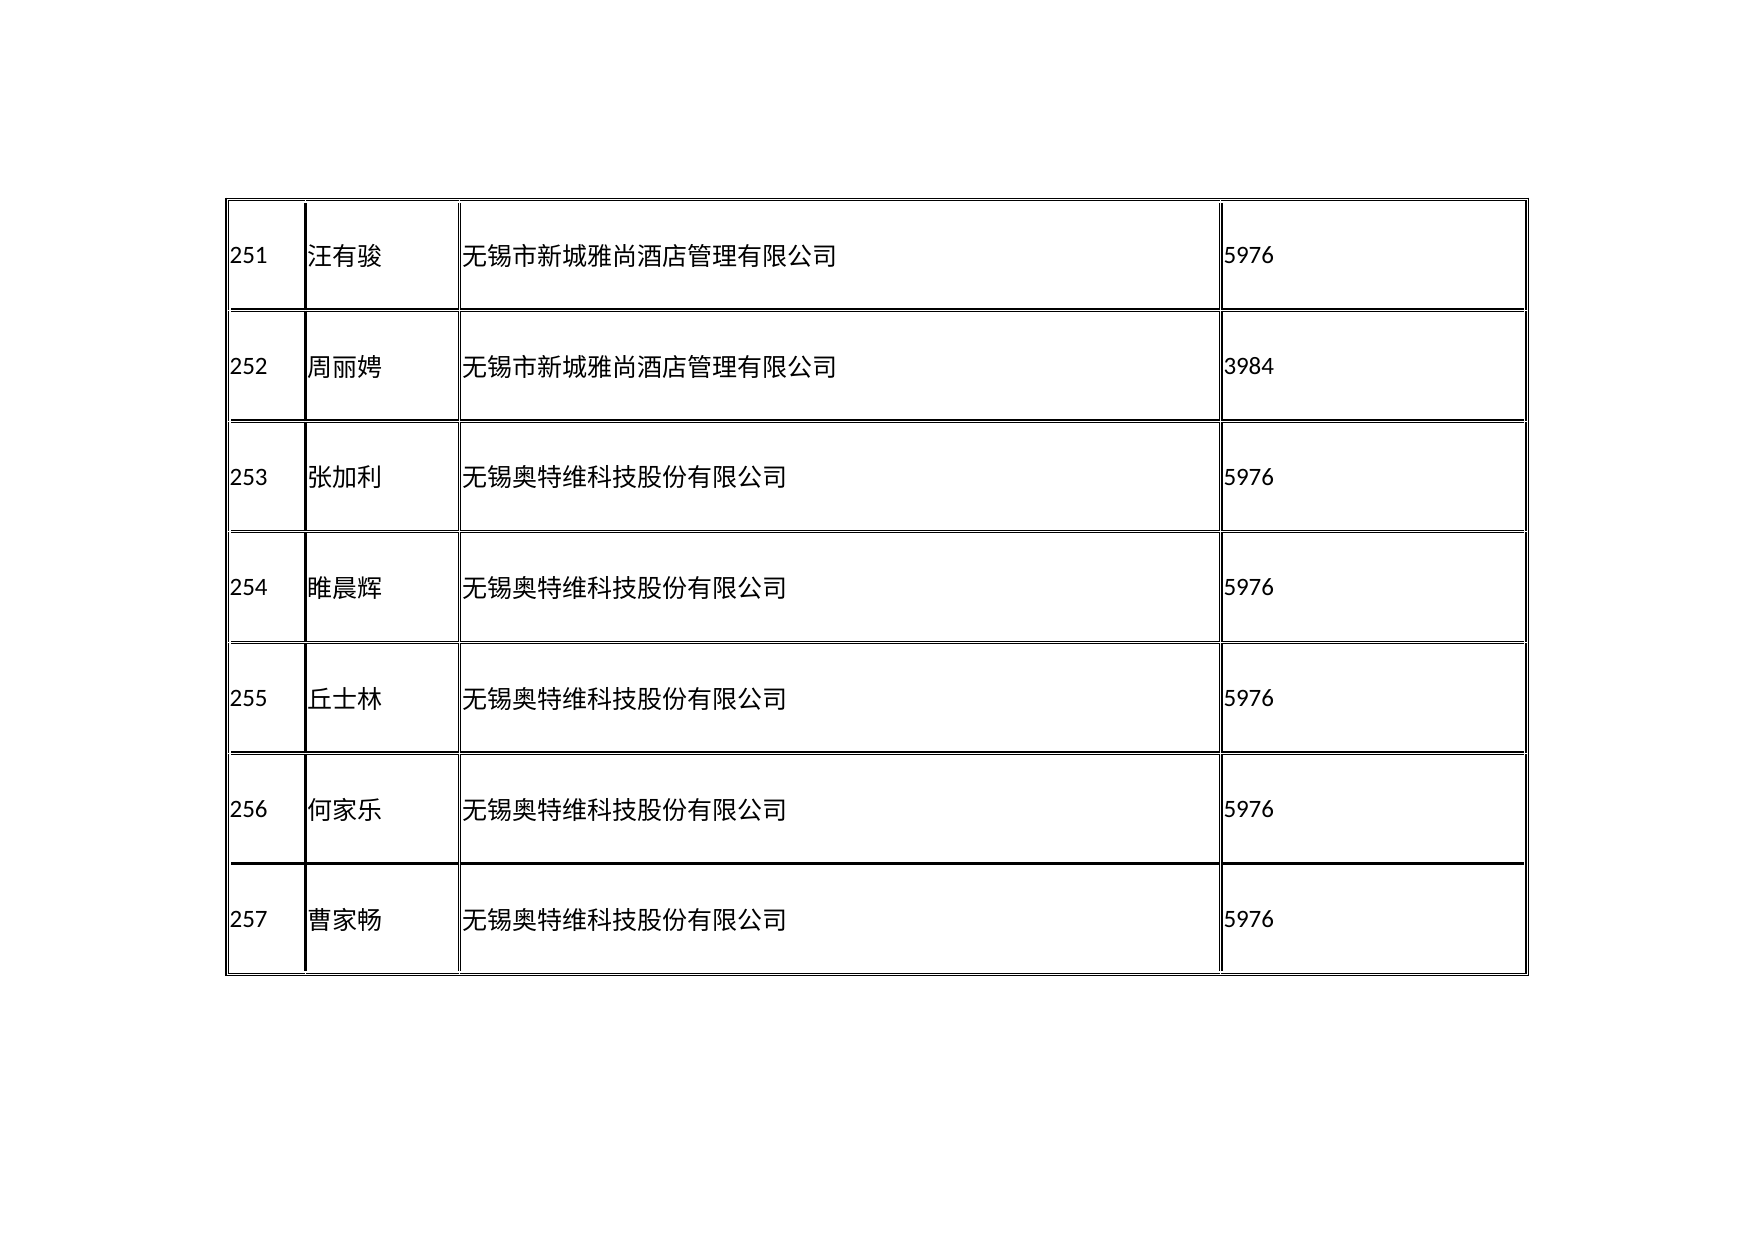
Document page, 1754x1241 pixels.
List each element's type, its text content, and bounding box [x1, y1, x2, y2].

table_cell 无锡奥特维科技股份有限公司 [461, 755, 1219, 862]
table_cell 何家乐 [307, 755, 458, 862]
table_cell 252 [229, 308, 304, 419]
table_cell 睢晨辉 [307, 533, 458, 641]
table_cell 256 [229, 751, 304, 862]
table_cell 无锡奥特维科技股份有限公司 [461, 423, 1219, 530]
table_cell 丘士林 [307, 644, 458, 751]
table_cell 5976 [1221, 530, 1527, 641]
table_cell 汪有骏 [305, 201, 459, 308]
table_cell 257 [229, 862, 305, 973]
table_cell 无锡市新城雅尚酒店管理有限公司 [460, 199, 1221, 308]
table_cell 曹家畅 [305, 865, 459, 973]
table_cell 3984 [1223, 308, 1526, 419]
table_cell 253 [229, 419, 304, 530]
table_cell 无锡奥特维科技股份有限公司 [461, 644, 1219, 751]
table_cell 无锡奥特维科技股份有限公司 [460, 862, 1221, 973]
table_cell 255 [227, 641, 305, 751]
table_cell 5976 [1221, 641, 1527, 751]
table_cell 5976 [1223, 751, 1526, 862]
table_cell 张加利 [307, 423, 458, 530]
table_cell 5976 [1223, 419, 1526, 530]
table_cell 5976 [1221, 201, 1525, 308]
table_cell 无锡奥特维科技股份有限公司 [461, 533, 1219, 641]
table_cell 周丽娉 [307, 312, 458, 419]
table_cell 251 [229, 201, 305, 308]
table_cell 无锡市新城雅尚酒店管理有限公司 [461, 312, 1219, 419]
table_cell 5976 [1221, 862, 1525, 973]
table_cell 254 [227, 530, 305, 641]
